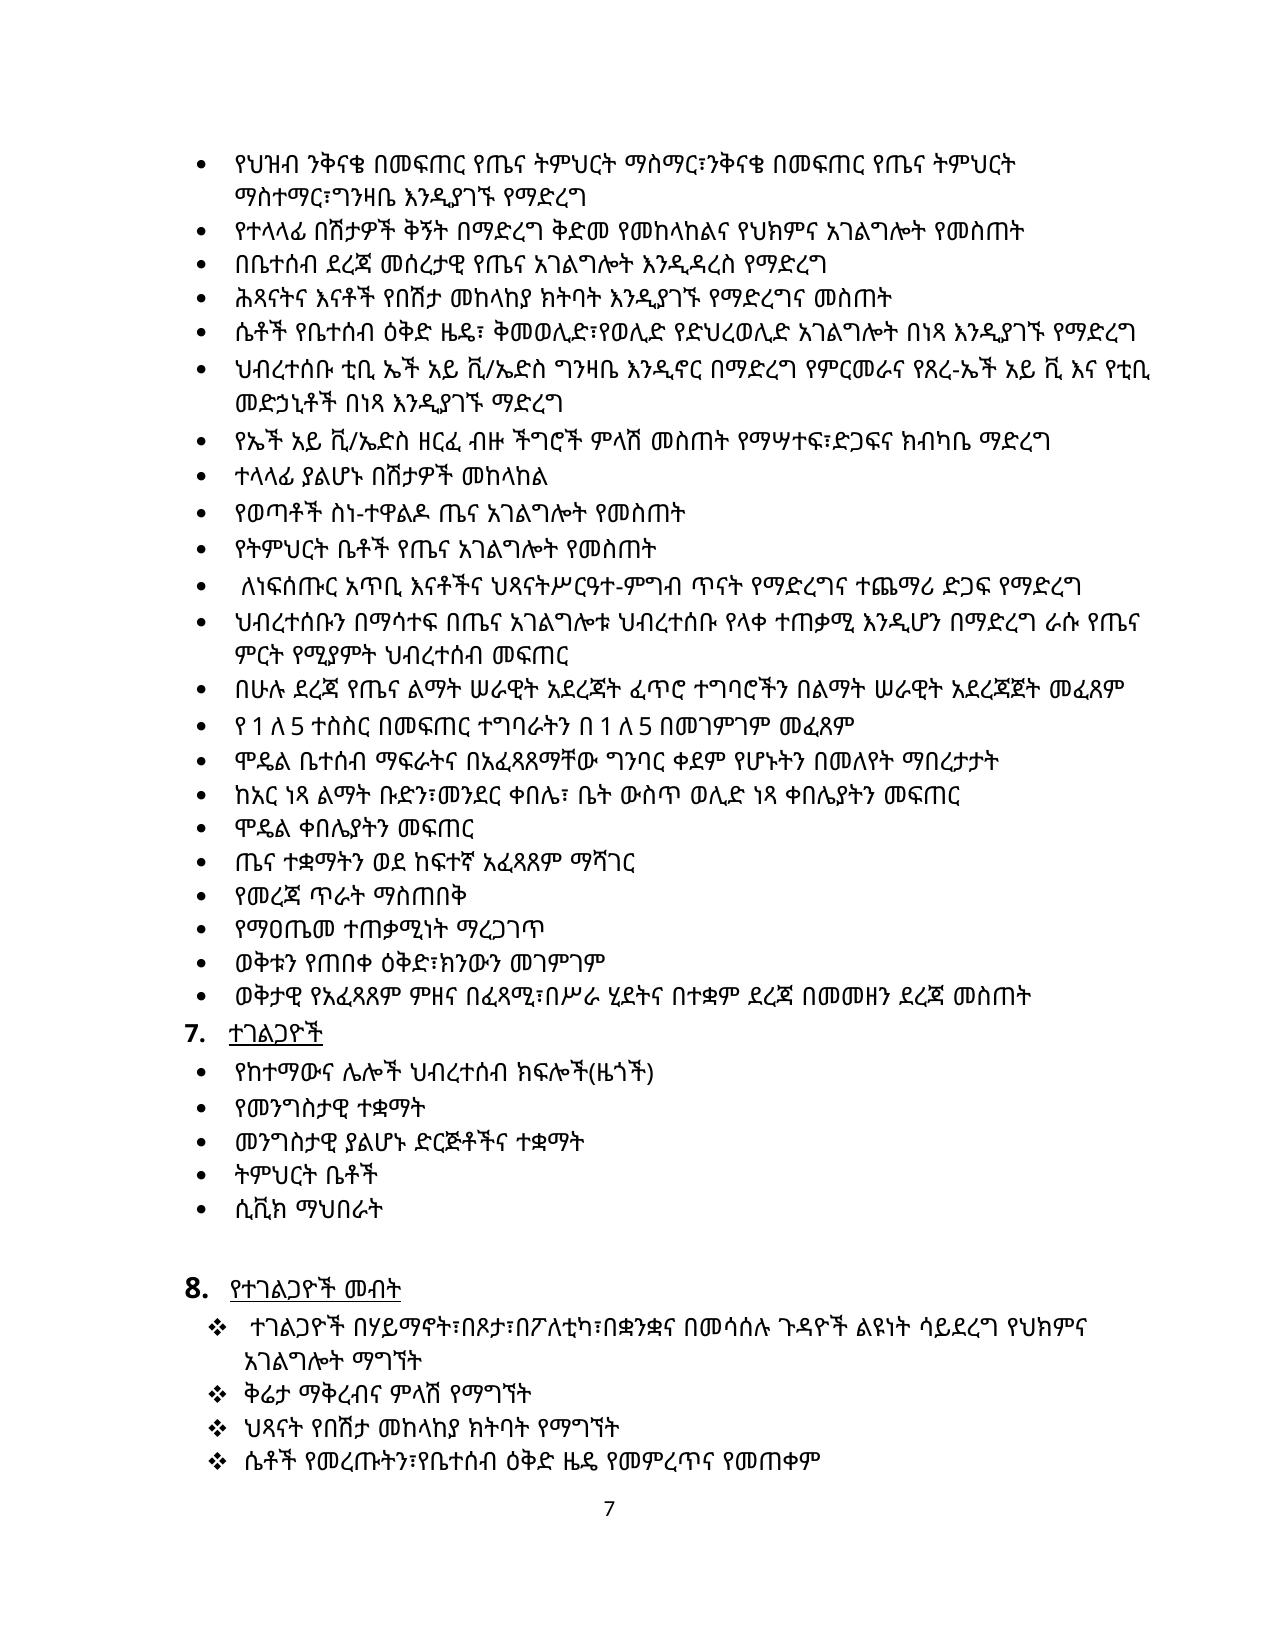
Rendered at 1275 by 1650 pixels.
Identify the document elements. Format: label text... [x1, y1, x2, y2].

list ሞዴል ቀበሌያትን መፍጠር [197, 815, 1181, 844]
list በቤተሰብ ደረጃ መሰረታዊ የጤና አገልግሎት እንዲዳረስ የማድረግ [197, 251, 1181, 280]
list የማዐጤመ ተጠቃሚነት ማረጋገጥ [197, 915, 1181, 944]
list ጤና ተቋማትን ወደ ከፍተኛ አፈጻጸም ማሻገር [197, 848, 1181, 877]
list ወቅታዊ የአፈጻጸም ምዘና በፈጻሚ፣በሥራ ሂደትና በተቋም ደረጃ በመመዘን ደረጃ መስጠት [197, 982, 1181, 1012]
list ሲቪክ ማህበራት [197, 1195, 1181, 1224]
list የተገልጋዮች መብት [184, 1268, 1181, 1307]
list ተገልጋዮች [184, 1016, 1181, 1050]
list ህብረተሰቡን በማሳተፍ በጤና አገልግሎቱ ህብረተሰቡ የላቀ ተጠቃሚ እንዲሆን በማድረግ ራሱ የጤና ምርት የሚያምት ህብረተሰብ መፍጠር [197, 608, 1181, 671]
list የመንግስታዊ ተቋማት [197, 1094, 1181, 1123]
list የ1ለ5 ተስስር በመፍጠር ተግባራትን በ1ለ5 በመገምገም መፈጸም [197, 708, 1181, 742]
list የወጣቶች ስነ-ተዋልዶ ጤና አገልግሎት የመስጠት [197, 496, 1181, 530]
list በሁሉ ደረጃ የጤና ልማት ሠራዊት አደረጃት ፈጥሮ ተግባሮችን በልማት ሠራዊት አደረጃጀት መፈጸም [197, 675, 1181, 704]
list ተላላፊ ያልሆኑ በሽታዎች መከላከል [197, 462, 1181, 492]
list ሕጻናትና እናቶች የበሽታ መከላከያ ክትባት እንዲያገኙ የማድረግና መስጠት [197, 284, 1181, 313]
list ቅሬታ ማቅረብና ምላሽ የማግኘት [206, 1380, 1181, 1409]
list ትምህርት ቤቶች [197, 1161, 1181, 1191]
list ሴቶች የመረጡትን፣የቤተሰብ ዕቅድ ዜዴ የመምረጥና የመጠቀም [206, 1447, 1181, 1477]
list ወቅቱን የጠበቀ ዕቅድ፣ክንውን መገምገም [197, 949, 1181, 978]
list የህዝብ ንቅናቄ በመፍጠር የጤና ትምህርት ማስማር፣ንቅናቄ በመፍጠር የጤና ትምህርት ማስተማር፣ግንዛቤ እንዲያገኙ የማድረግ [197, 150, 1181, 213]
list የተላላፊ በሽታዎች ቅኝት በማድረግ ቅድመ የመከላከልና የህክምና አገልግሎት የመስጠት [197, 217, 1181, 246]
list ህጻናት የበሽታ መከላከያ ክትባት የማግኘት [206, 1414, 1181, 1443]
list የከተማውና ሌሎች ህብረተሰብ ክፍሎች(ዜጎች) [197, 1055, 1181, 1089]
list የመረጃ ጥራት ማስጠበቅ [197, 882, 1181, 911]
list ሞዴል ቤተሰብ ማፍራትና በአፈጻጸማቸው ግንባር ቀደም የሆኑትን በመለየት ማበረታታት [197, 748, 1181, 777]
list መንግስታዊ ያልሆኑ ድርጅቶችና ተቋማት [197, 1128, 1181, 1157]
list ሴቶች የቤተሰብ ዕቅድ ዜዴ፣ ቅመወሊድ፣የወሊድ የድህረወሊድ አገልግሎት በነጻ እንዲያገኙ የማድረግ [197, 318, 1181, 347]
list ለነፍሰጡር አጥቢ እናቶችና ህጻናትሥርዓተ-ምግብ ጥናት የማድረግና ተጨማሪ ድጋፍ የማድረግ [197, 569, 1181, 603]
list የኤች አይ ቪ/ኤድስ ዘርፈ ብዙ ችግሮች ምላሽ መስጠት የማሣተፍ፣ድጋፍና ክብካቤ ማድረግ [197, 423, 1181, 457]
list ተገልጋዮች በሃይማኖት፣በጾታ፣በፖለቲካ፣በቋንቋና በመሳሰሉ ጉዳዮች ልዩነት ሳይደረግ የህክምና አገልግሎት ማግኘት [206, 1313, 1181, 1376]
list የትምህርት ቤቶች የጤና አገልግሎት የመስጠት [197, 535, 1181, 564]
list ህብረተሰቡ ቲቢ ኤች አይ ቪ/ኤድስ ግንዛቤ እንዲኖር በማድረግ የምርመራና የጸረ-ኤች አይ ቪ እና የቲቢ መድኃኒቶች በነጻ እንዲያገኙ ማድረግ [197, 351, 1181, 419]
list ከአር ነጻ ልማት ቡድን፣መንደር ቀበሌ፣ ቤት ውስጥ ወሊድ ነጻ ቀበሌያትን መፍጠር [197, 781, 1181, 810]
